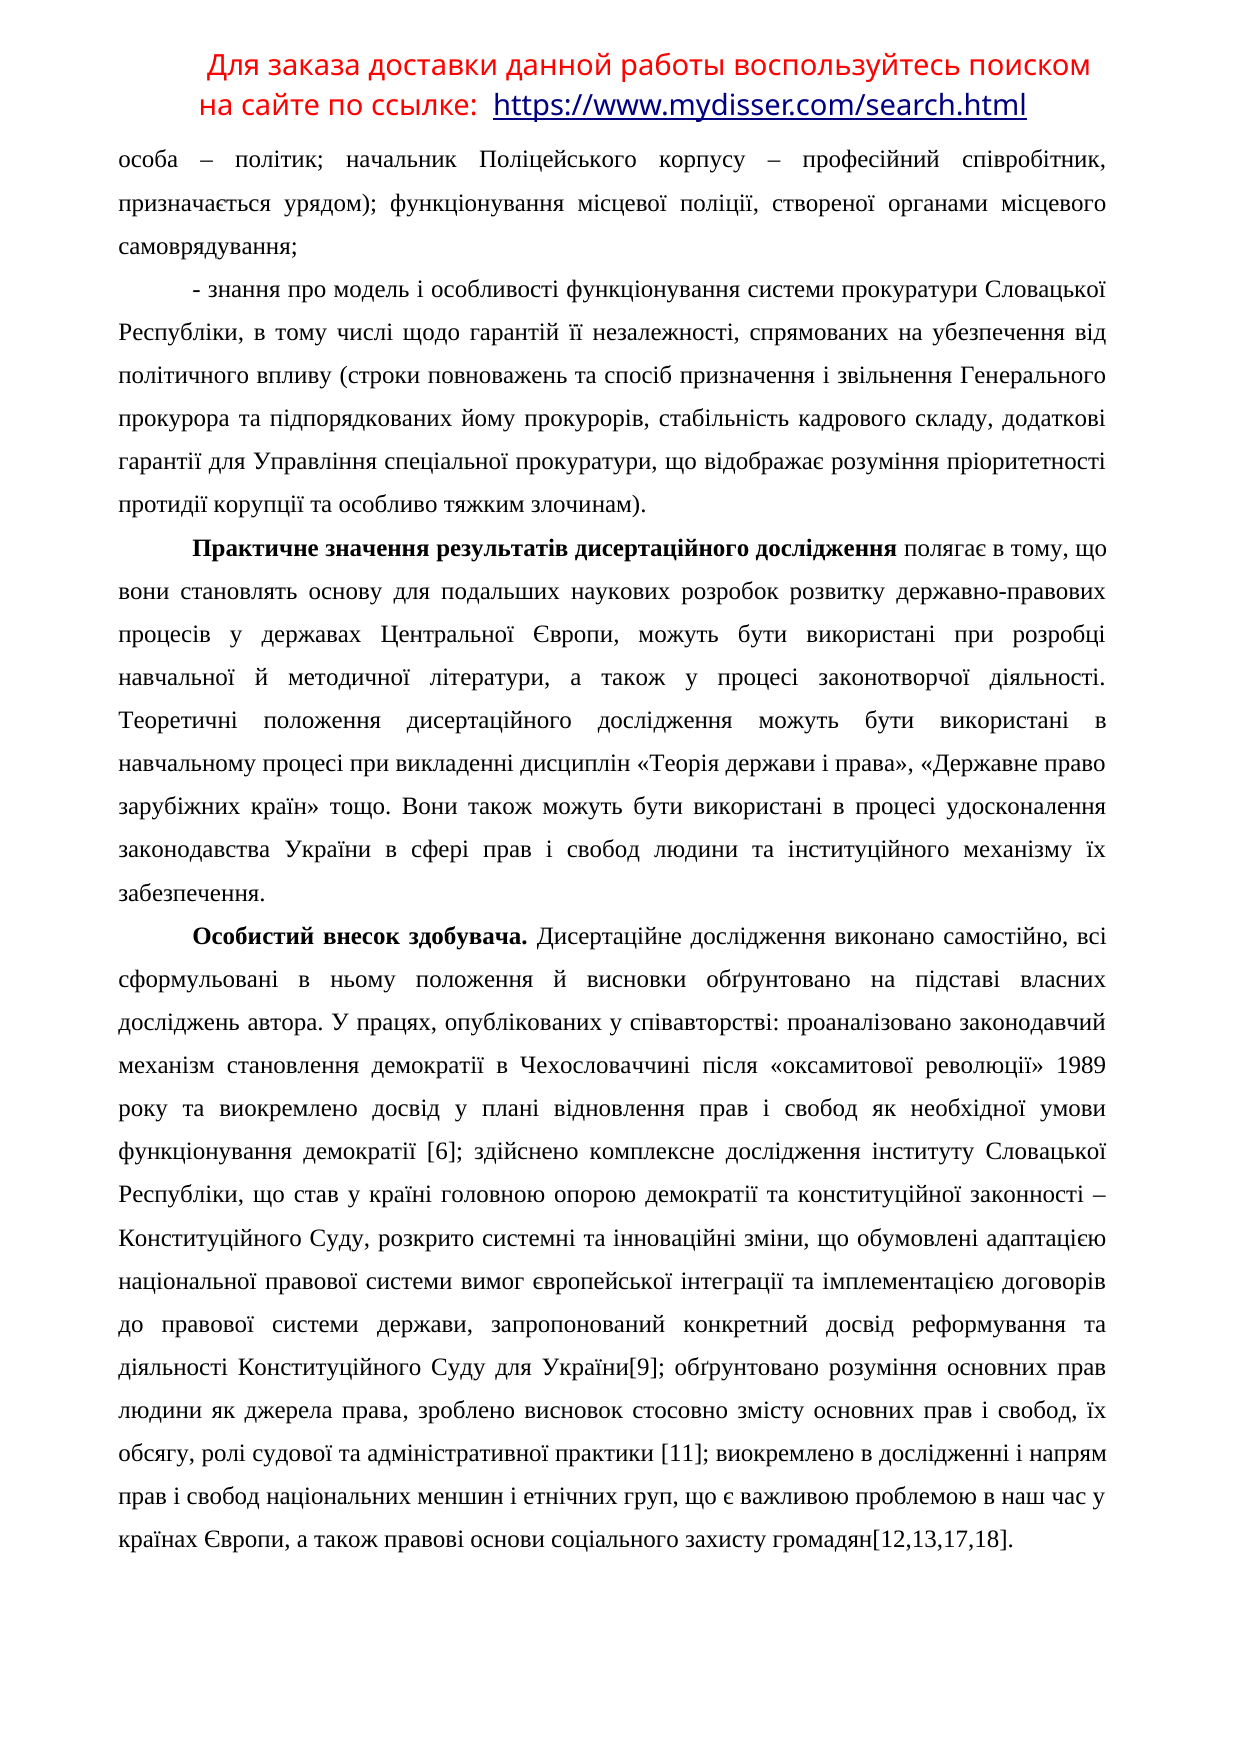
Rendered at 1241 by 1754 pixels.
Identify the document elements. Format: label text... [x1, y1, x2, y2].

text Практичне значення результатів дисертаційного дослідження полягає в тому, що вони становлять основу для подальших наукових розробок розвитку державно-правових процесів у державах Центральної Європи, можуть бути використані при розробці навчальної й методичної літератури, а також у процесі законотворчої діяльності. Теоретичні положення дисертаційного дослідження можуть бути використані в навчальному процесі при викладенні дисциплін «Теорія держави і права», «Державне право зарубіжних країн» тощо. Вони також можуть бути використані в процесі удосконалення законодавства України в сфері прав і свобод людини та інституційного механізму їх забезпечення. [118, 533, 1107, 906]
text - знання про модель і особливості функціонування системи прокуратури Словацької Республіки, в тому числі щодо гарантій її незалежності, спрямованих на убезпечення від політичного впливу (строки повноважень та спосіб призначення і звільнення Генерального прокурора та підпорядкованих йому прокурорів, стабільність кадрового складу, додаткові гарантії для Управління спеціальної прокуратури, що відображає розуміння пріоритетності протидії корупції та особливо тяжким злочинам). [118, 274, 1107, 518]
text Особистий внесок здобувача. Дисертаційне дослідження виконано самостійно, всі сформульовані в ньому положення й висновки обґрунтовано на підставі власних досліджень автора. У працях, опублікованих у співавторстві: проаналізовано законодавчий механізм становлення демократії в Чехословаччині після «оксамитової революції» 1989 року та виокремлено досвід у плані відновлення прав і свобод як необхідної умови функціонування демократії [6]; здійснено комплексне дослідження інституту Словацької Республіки, що став у країні головною опорою демократії та конституційної законності – Конституційного Суду, розкрито системні та інноваційні зміни, що обумовлені адаптацією національної правової системи вимог європейської інтеграції та імплементацією договорів до правової системи держави, запропонований конкретний досвід реформування та діяльності Конституційного Суду для України[9]; обґрунтовано розуміння основних прав людини як джерела права, зроблено висновок стосовно змісту основних прав і свобод, їх обсягу, ролі судової та адміністративної практики [11]; виокремлено в дослідженні і напрям прав і свобод національних меншин і етнічних груп, що є важливою проблемою в наш час у країнах Європи, а також правові основи соціального захисту громадян[12,13,17,18]. [118, 921, 1107, 1553]
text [118, 144, 1107, 259]
